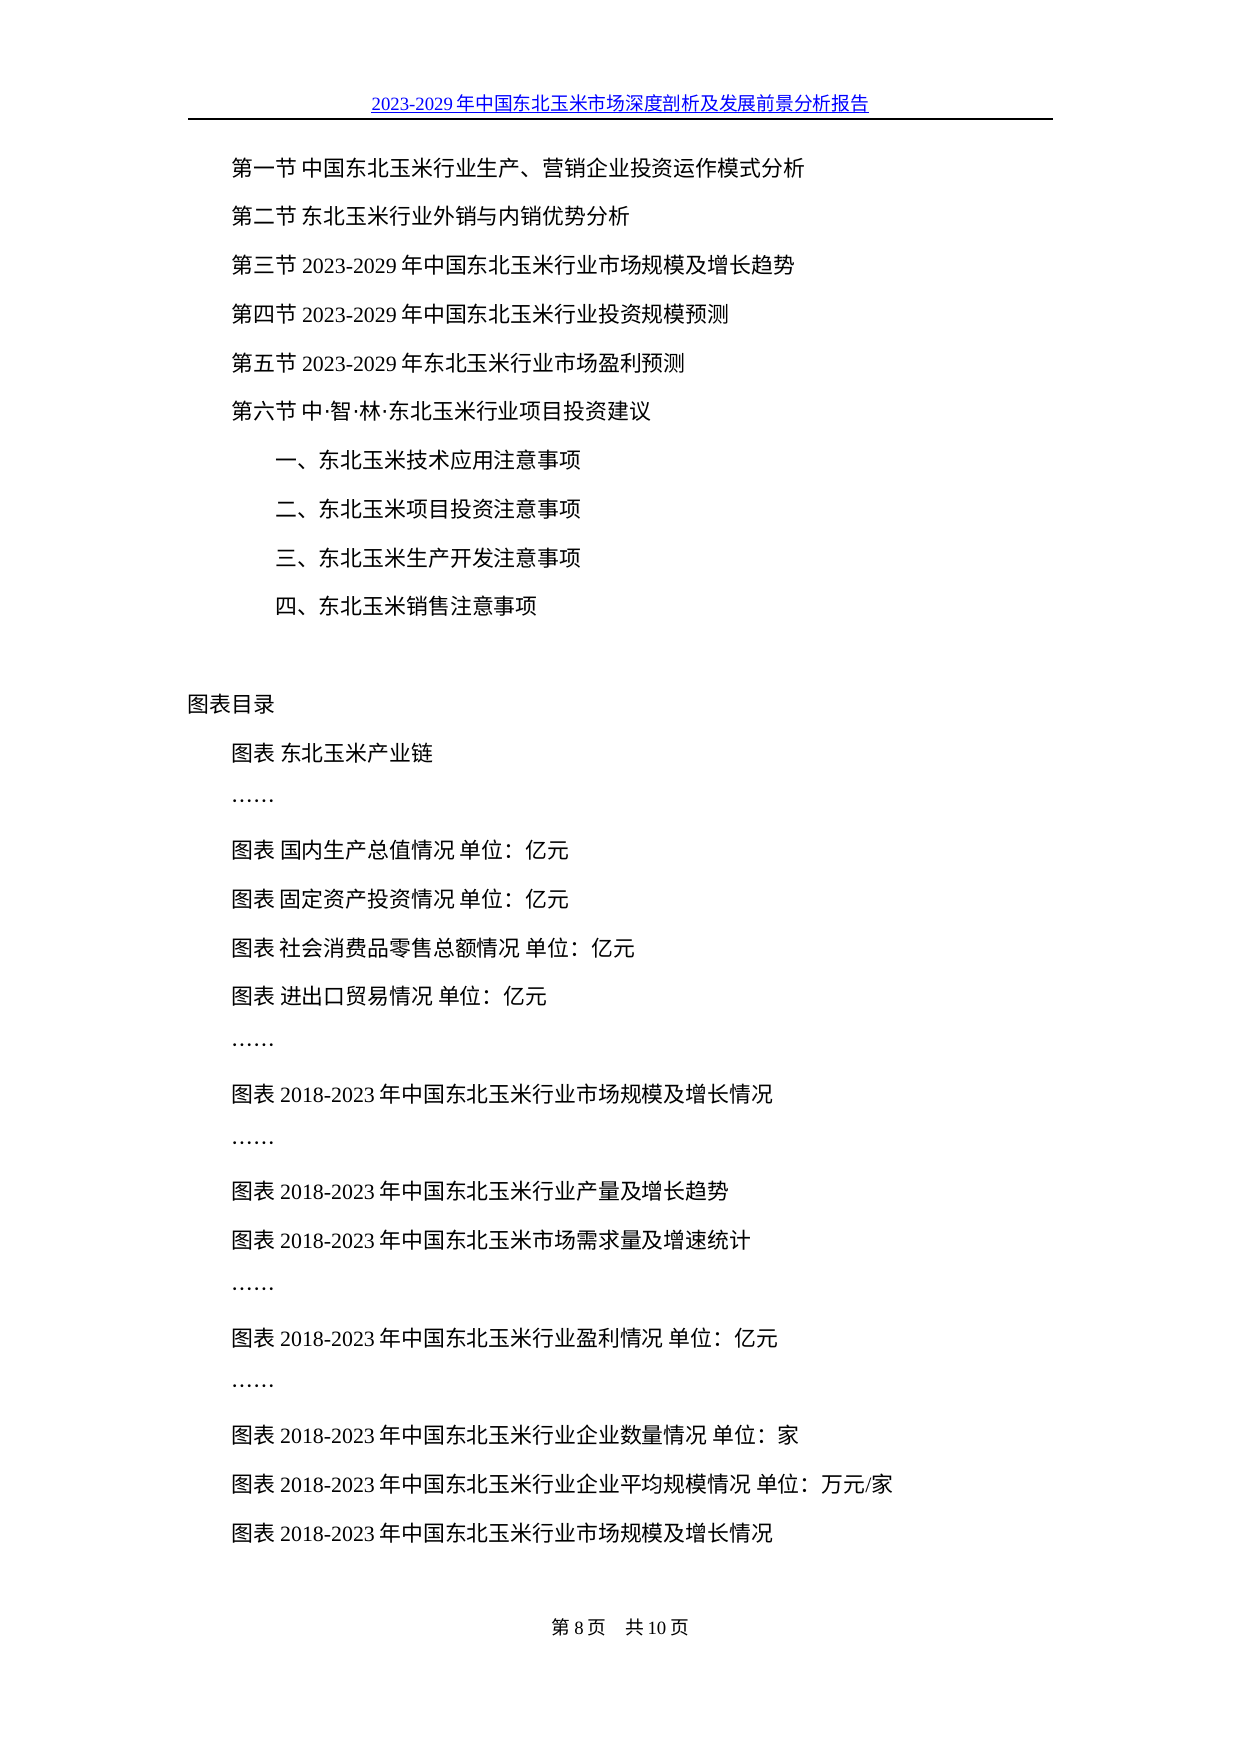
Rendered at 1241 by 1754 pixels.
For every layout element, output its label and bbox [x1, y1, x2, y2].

text [187, 150, 1053, 1548]
